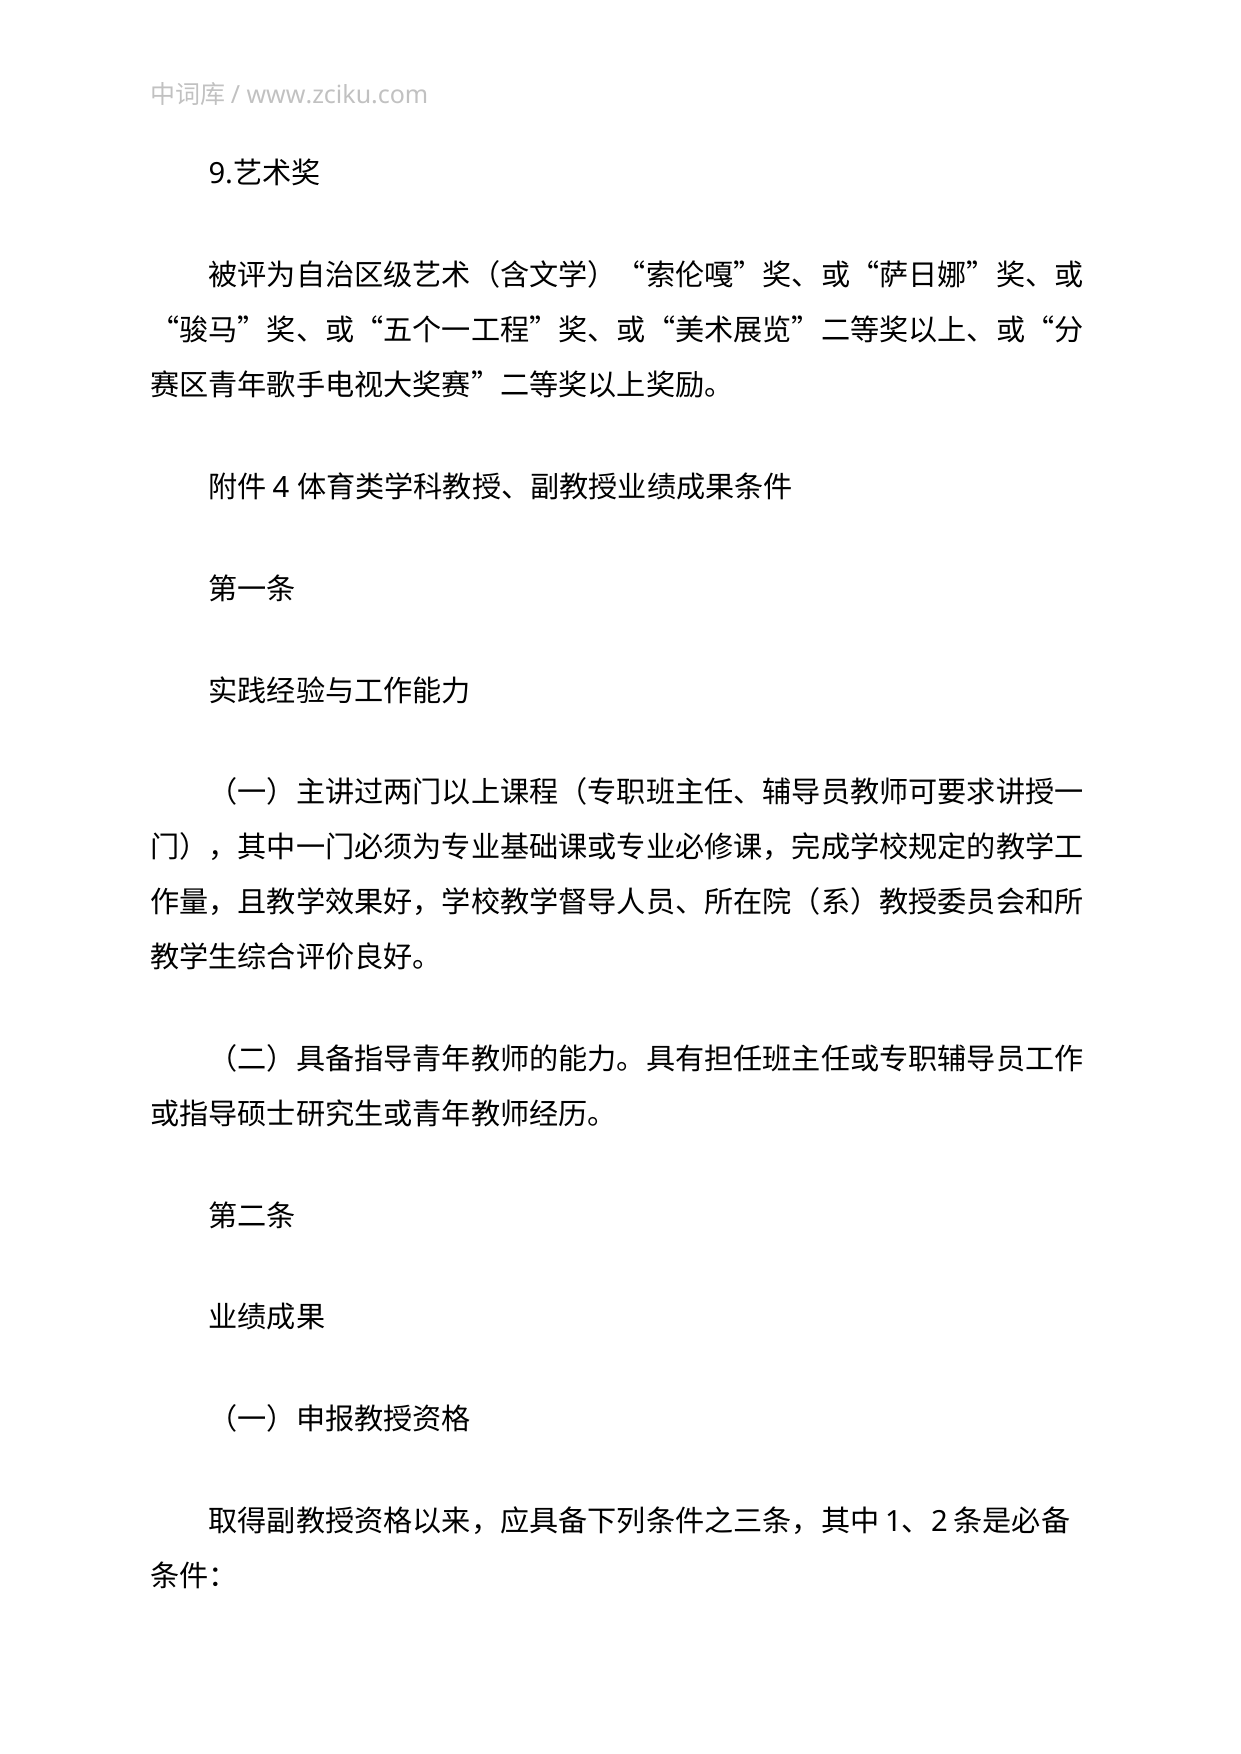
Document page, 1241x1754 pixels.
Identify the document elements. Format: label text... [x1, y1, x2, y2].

text 业绩成果 [150, 1294, 1090, 1336]
text 实践经验与工作能力 [150, 667, 1090, 709]
text （二）具备指导青年教师的能力。具有担任班主任或专职辅导员工作或指导硕士研究生或青年教师经历。 [150, 1036, 1090, 1133]
text 被评为自治区级艺术（含文学）“索伦嘎”奖、或“萨日娜”奖、或“骏马”奖、或“五个一工程”奖、或“美术展览”二等奖以上、或“分赛区青年歌手电视大奖赛”二等奖以上奖励。 [150, 252, 1090, 404]
text 9.艺术奖 [150, 150, 1090, 192]
text 第二条 [150, 1192, 1090, 1234]
text （一）主讲过两门以上课程（专职班主任、辅导员教师可要求讲授一门），其中一门必须为专业基础课或专业必修课，完成学校规定的教学工作量，且教学效果好，学校教学督导人员、所在院（系）教授委员会和所教学生综合评价良好。 [150, 769, 1090, 976]
text 附件4 体育类学科教授、副教授业绩成果条件 [150, 463, 1090, 506]
text （一）申报教授资格 [150, 1396, 1090, 1438]
text 取得副教授资格以来，应具备下列条件之三条，其中1、2条是必备条件： [150, 1497, 1090, 1595]
text 第一条 [150, 566, 1090, 608]
